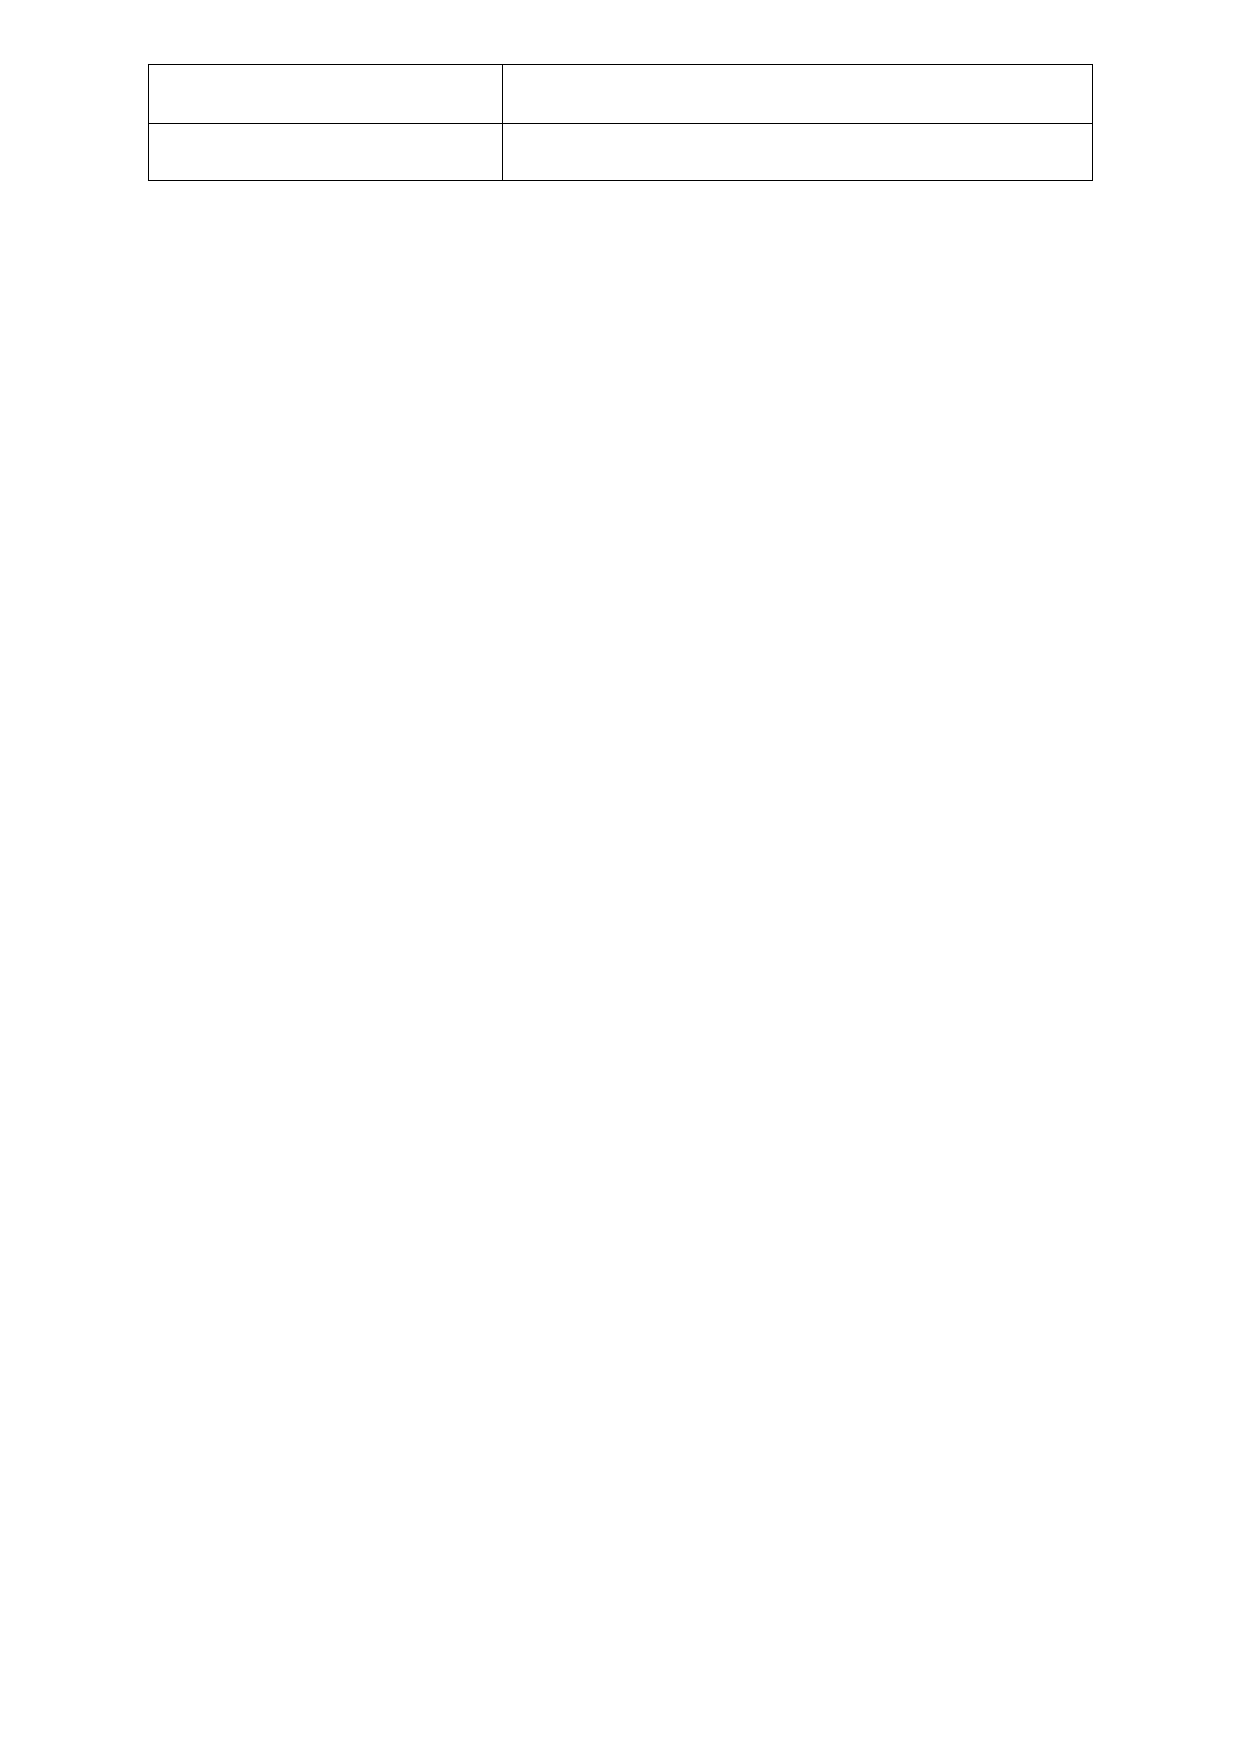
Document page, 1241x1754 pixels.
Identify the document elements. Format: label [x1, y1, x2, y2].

table_cell [503, 65, 1092, 123]
table_cell [149, 124, 502, 180]
table_cell [149, 65, 502, 123]
table_cell [503, 124, 1092, 180]
